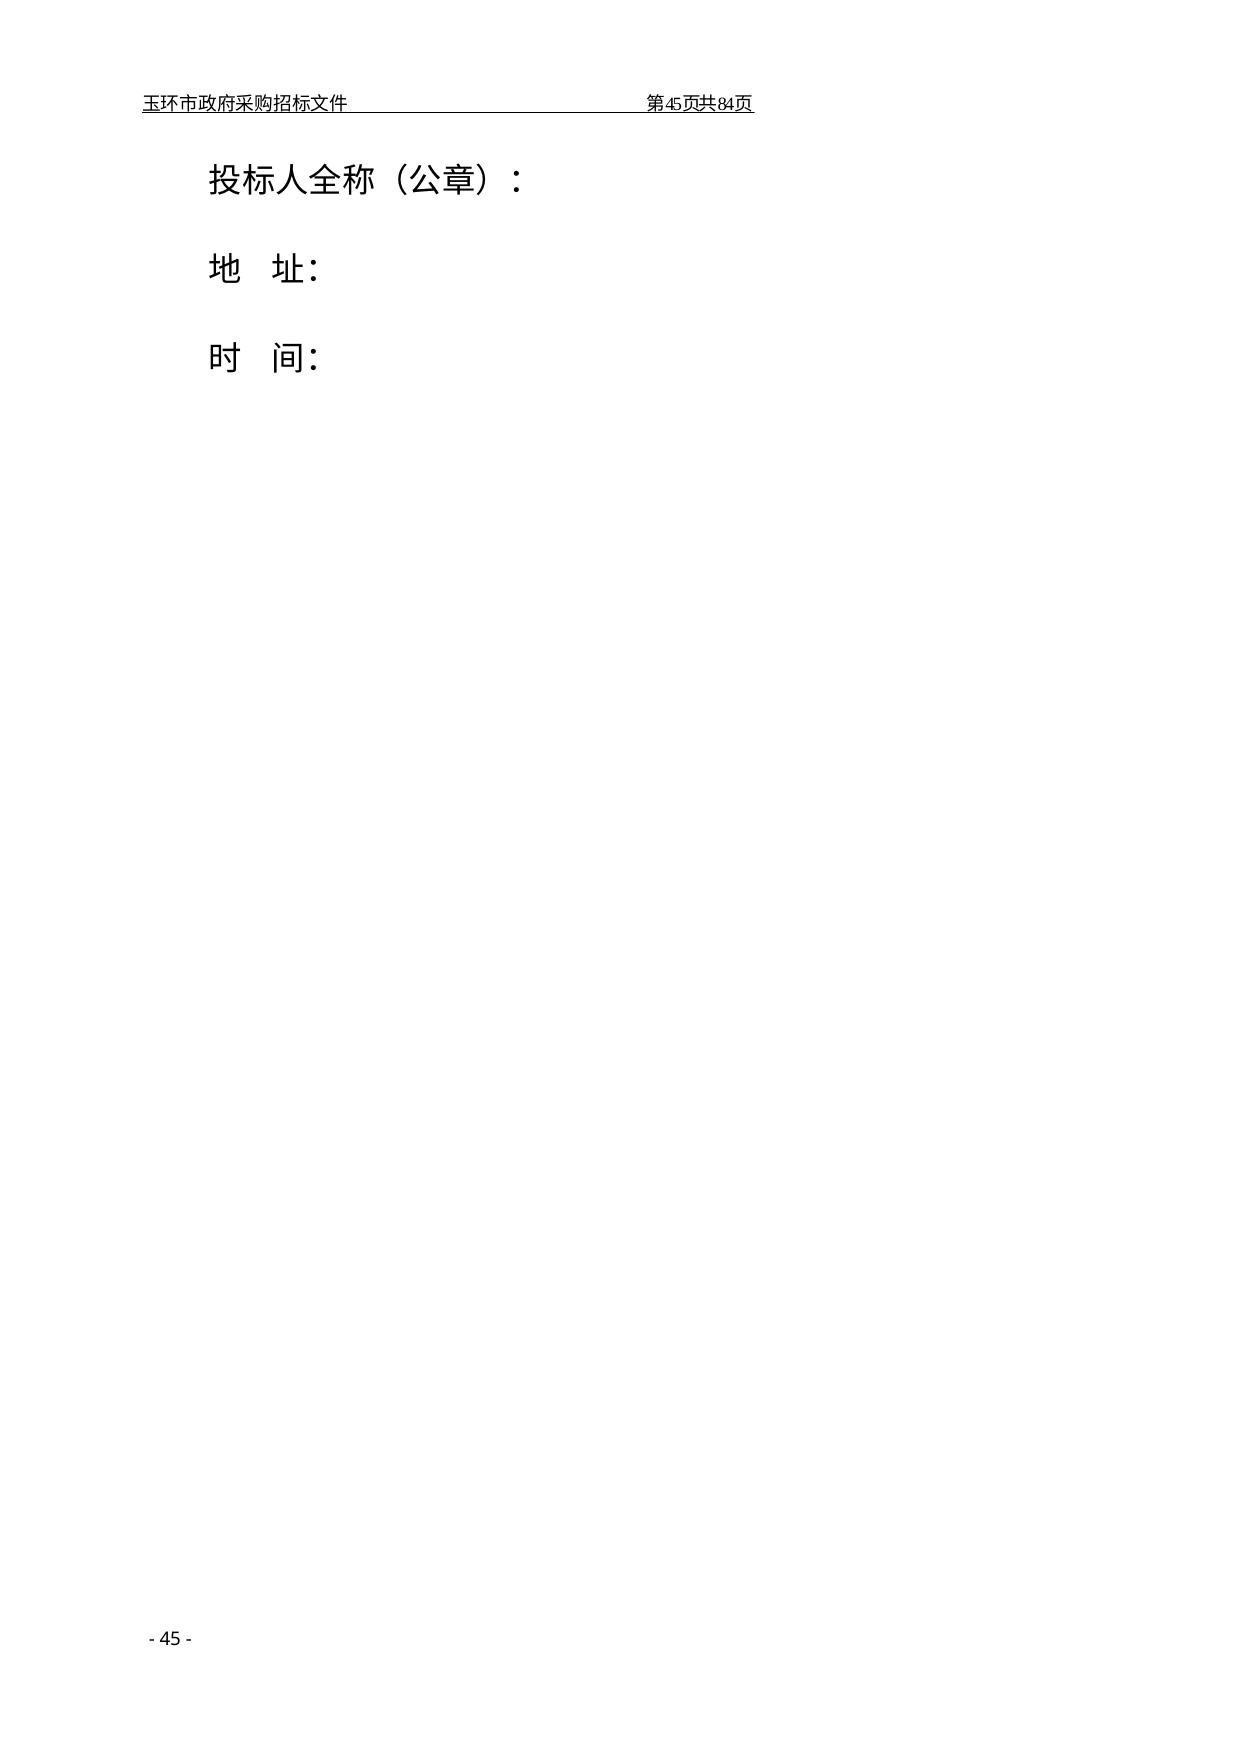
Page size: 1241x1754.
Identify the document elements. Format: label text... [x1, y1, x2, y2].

text 时 间： [142, 324, 1067, 389]
text 投标人全称（公章）： [142, 146, 1067, 211]
text 地 址： [142, 235, 1067, 300]
